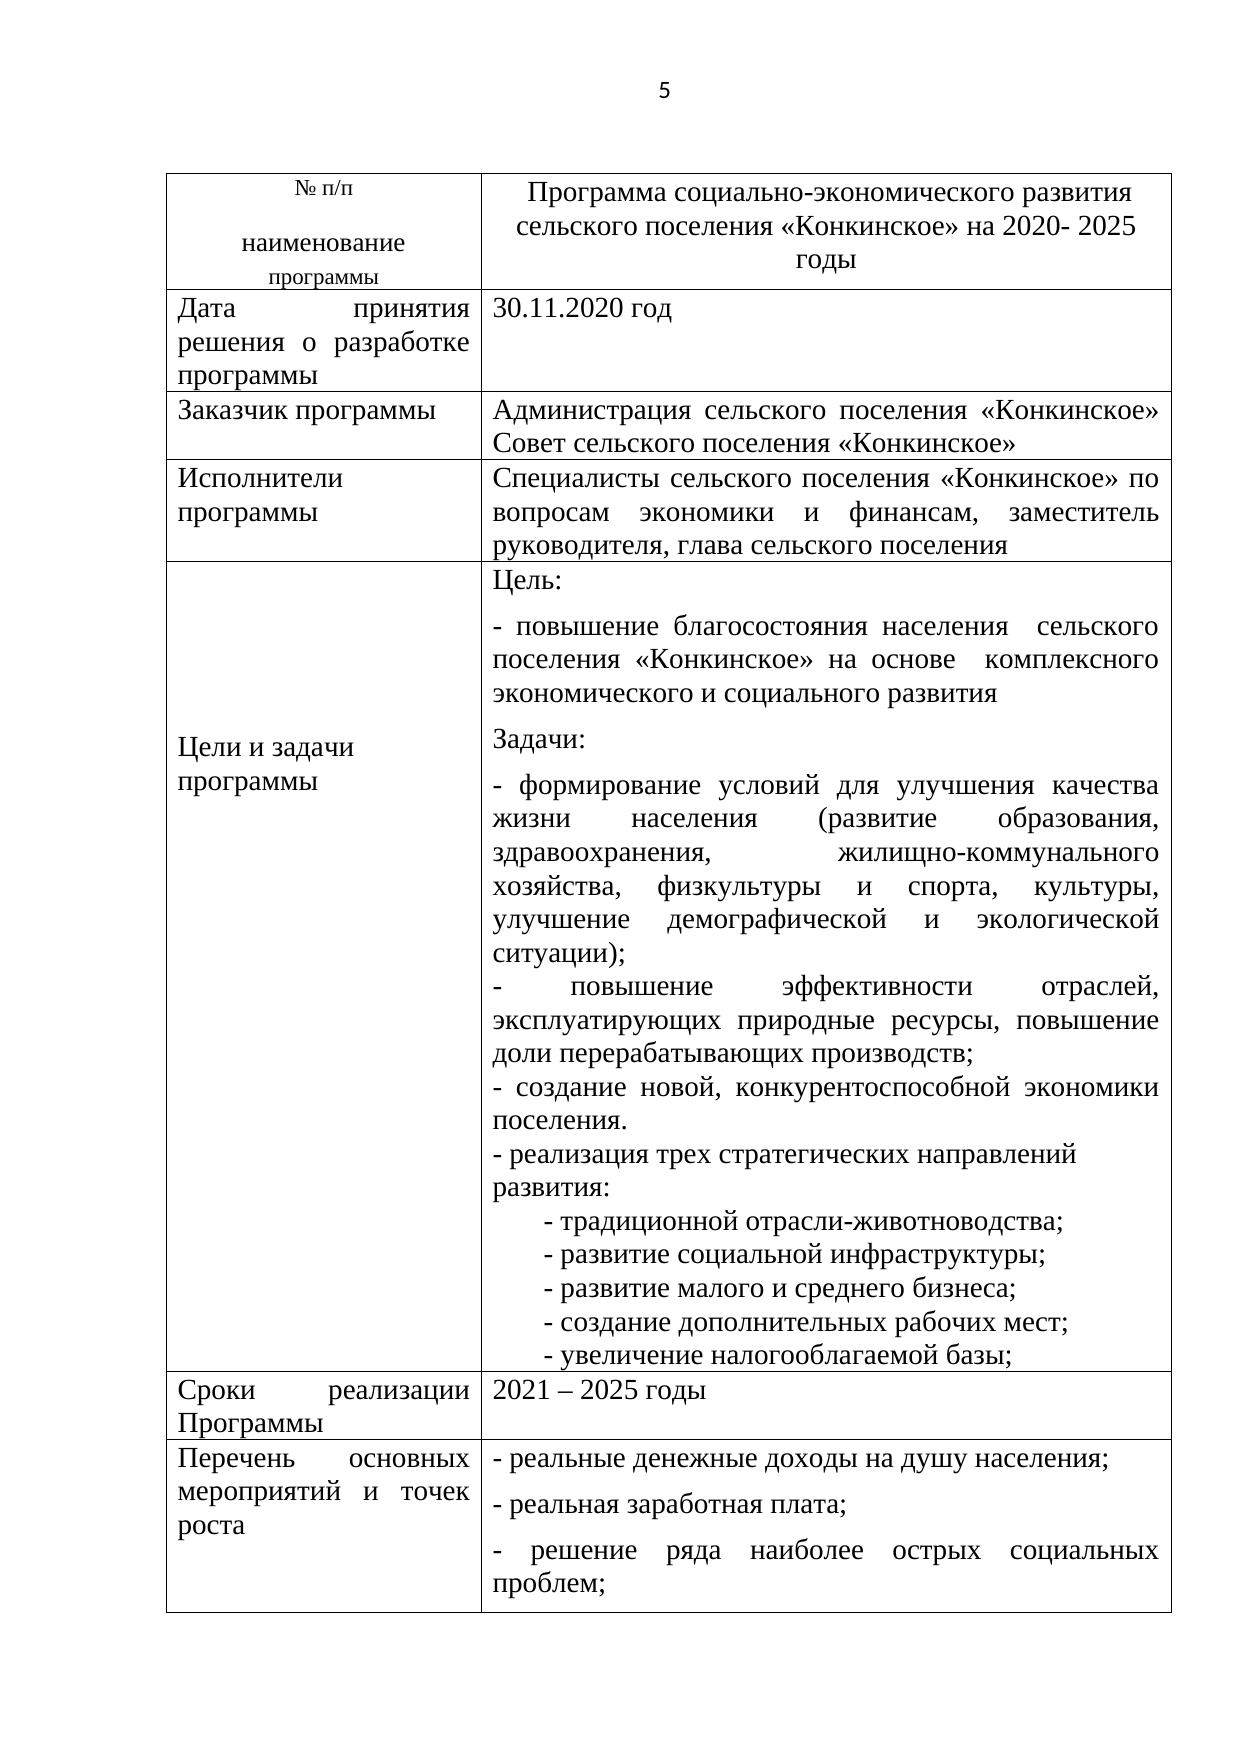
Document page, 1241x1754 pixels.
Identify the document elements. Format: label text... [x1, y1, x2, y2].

table_cell Администрация сельского поселения «Конкинское» Совет сельского поселения «Конкинское» [482, 392, 1171, 459]
table_cell Заказчик программы [167, 392, 481, 459]
table_cell Специалисты сельского поселения «Конкинское» по вопросам экономики и финансам, заместитель руководителя, глава сельского поселения [482, 460, 1171, 561]
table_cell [482, 1440, 1171, 1612]
table_cell Цель: - повышение благосостояния населения сельского поселения «Конкинское» на основе комплексного экономического и социального развития Задачи: - формирование условий для улучшения качества жизни населения (развитие образования, здравоохранения, жилищно-коммунального хозяйства, физкультуры и спорта, культуры, улучшение демографической и экологической ситуации); - повышение эффективности отраслей, эксплуатирующих природные ресурсы, повышение доли перерабатывающих производств; - создание новой, конкурентоспособной экономики поселения. - реализация трех стратегических направлений развития: - традиционной отрасли-животноводства; - развитие социальной инфраструктуры; - развитие малого и среднего бизнеса; - создание дополнительных рабочих мест; - увеличение налогооблагаемой базы; [482, 562, 1171, 1371]
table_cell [167, 1440, 481, 1612]
table_cell Сроки реализации Программы [167, 1372, 481, 1439]
table_cell Дата принятия решения о разработке программы [167, 290, 481, 391]
table_cell 2021 – 2025 годы [482, 1372, 1171, 1439]
table_cell 30.11.2020 год [482, 290, 1171, 391]
table_header Программа социально-экономического развития сельского поселения «Конкинское» на 2020- 2025 годы [482, 174, 1171, 289]
table_header № п/п наименование программы [167, 174, 481, 289]
table_cell Цели и задачи программы [167, 562, 481, 1371]
table_cell Исполнители программы [167, 460, 481, 561]
